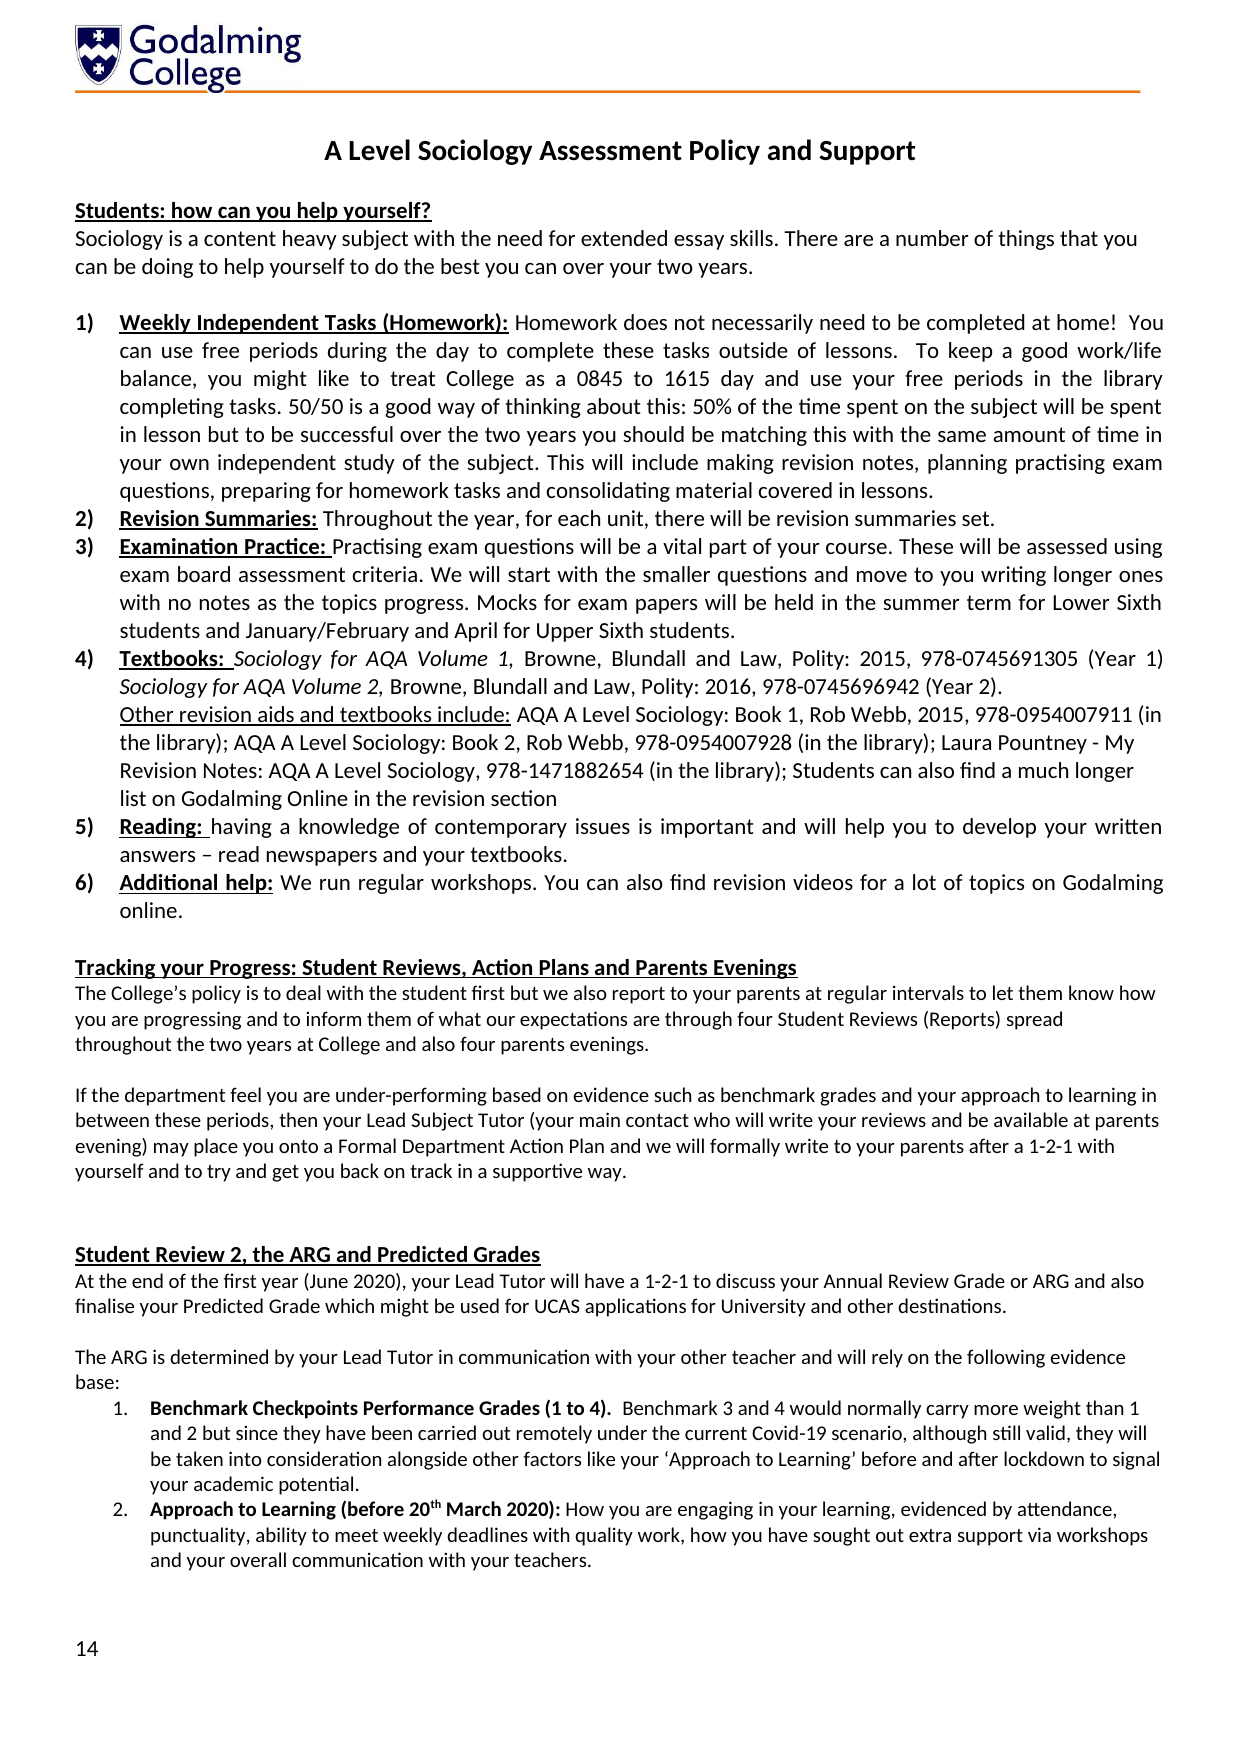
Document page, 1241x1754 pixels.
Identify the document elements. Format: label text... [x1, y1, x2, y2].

list Additional help: We run regular workshops. You can also find revision videos for a lot of topics on Godalming online. [75, 868, 1165, 924]
text The College’s policy is to deal with the student first but we also report to your parents at regular intervals to let them know how you are progressing and to inform them of what our expectations are through four Student Reviews (Reports) spread throughout the two years at College and also four parents evenings. [75, 981, 1165, 1057]
text Tracking your Progress: Student Reviews, Action Plans and Parents Evenings [75, 953, 1165, 981]
text The ARG is determined by your Lead Tutor in communication with your other teacher and will rely on the following evidence base: [75, 1344, 1165, 1395]
picture [75, 22, 1141, 93]
text If the department feel you are under-performing based on evidence such as benchmark grades and your approach to learning in between these periods, then your Lead Subject Tutor (your main contact who will write your reviews and be available at parents evening) may place you onto a Formal Department Action Plan and we will formally write to your parents after a 1-2-1 with yourself and to try and get you back on track in a supportive way. [75, 1082, 1165, 1184]
text A Level Sociology Assessment Policy and Support [75, 132, 1165, 168]
text Students: how can you help yourself? [75, 196, 1165, 224]
list Revision Summaries: Throughout the year, for each unit, there will be revision summaries set. [75, 504, 1165, 532]
list Approach to Learning (before 20th March 2020): How you are engaging in your learning, evidenced by attendance, punctuality, ability to meet weekly deadlines with quality work, how you have sought out extra support via workshops and your overall communication with your teachers. [112, 1497, 1165, 1573]
list Other revision aids and textbooks include: AQA A Level Sociology: Book 1, Rob Webb, 2015, 978-0954007911 (in the library); AQA A Level Sociology: Book 2, Rob Webb, 978-0954007928 (in the library); Laura Pountney - My Revision Notes: AQA A Level Sociology, 978-1471882654 (in the library); Students can also find a much longer list on Godalming Online in the revision section [119, 700, 1165, 812]
list Reading: having a knowledge of contemporary issues is important and will help you to develop your written answers – read newspapers and your textbooks. [75, 812, 1165, 868]
text Student Review 2, the ARG and Predicted Grades [75, 1240, 1165, 1268]
list Textbooks: Sociology for AQA Volume 1, Browne, Blundall and Law, Polity: 2015, 978-0745691305 (Year 1) Sociology for AQA Volume 2, Browne, Blundall and Law, Polity: 2016, 978-0745696942 (Year 2). [75, 644, 1165, 700]
list Examination Practice: Practising exam questions will be a vital part of your course. These will be assessed using exam board assessment criteria. We will start with the smaller questions and move to you writing longer ones with no notes as the topics progress. Mocks for exam papers will be held in the summer term for Lower Sixth students and January/February and April for Upper Sixth students. [75, 532, 1165, 644]
text Sociology is a content heavy subject with the need for extended essay skills. There are a number of things that you can be doing to help yourself to do the best you can over your two years. [75, 224, 1165, 280]
list Benchmark Checkpoints Performance Grades (1 to 4). Benchmark 3 and 4 would normally carry more weight than 1 and 2 but since they have been carried out remotely under the current Covid-19 scenario, although still valid, they will be taken into consideration alongside other factors like your ‘Approach to Learning’ before and after lockdown to signal your academic potential. [112, 1395, 1165, 1497]
list Weekly Independent Tasks (Homework): Homework does not necessarily need to be completed at home! You can use free periods during the day to complete these tasks outside of lessons. To keep a good work/life balance, you might like to treat College as a 0845 to 1615 day and use your free periods in the library completing tasks. 50/50 is a good way of thinking about this: 50% of the time spent on the subject will be spent in lesson but to be successful over the two years you should be matching this with the same amount of time in your own independent study of the subject. This will include making revision notes, planning practising exam questions, preparing for homework tasks and consolidating material covered in lessons. [75, 308, 1165, 504]
text At the end of the first year (June 2020), your Lead Tutor will have a 1-2-1 to discuss your Annual Review Grade or ARG and also finalise your Predicted Grade which might be used for UCAS applications for University and other destinations. [75, 1268, 1165, 1319]
